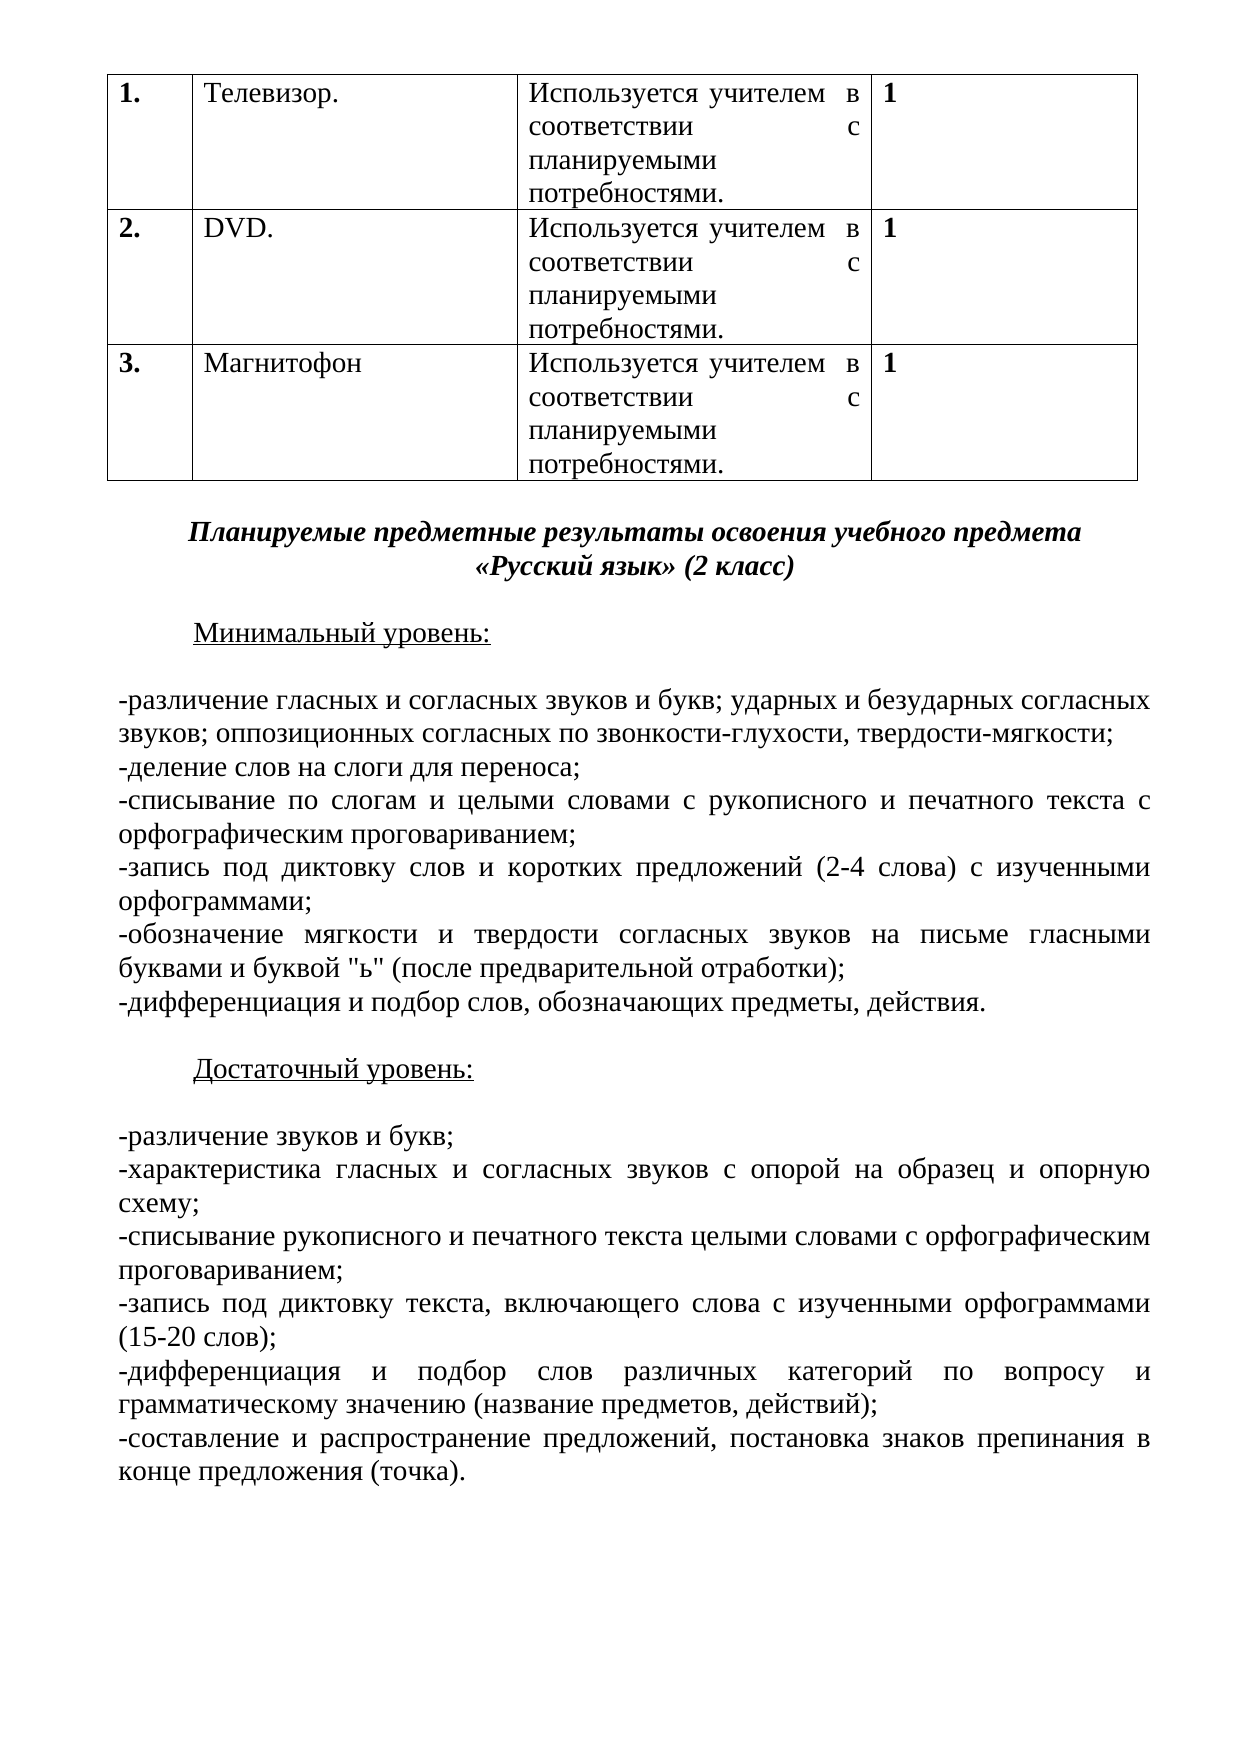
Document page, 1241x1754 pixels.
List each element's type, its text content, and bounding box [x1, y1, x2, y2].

text -различение звуков и букв; [118, 1118, 1152, 1151]
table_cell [518, 75, 871, 209]
text -списывание по слогам и целыми словами с рукописного и печатного текста с орфографическим проговариванием; [118, 782, 1152, 849]
text -запись под диктовку слов и коротких предложений (2-4 слова) с изученными орфограммами; [118, 849, 1152, 917]
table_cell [518, 210, 871, 344]
table_cell Используется учителем в соответствии с планируемыми потребностями. [518, 345, 871, 479]
table_cell 3. [108, 345, 192, 479]
text -обозначение мягкости и твердости согласных звуков на письме гласными буквами и буквой "ь" (после предварительной отработки); [118, 917, 1152, 984]
text -дифференциация и подбор слов, обозначающих предметы, действия. [118, 984, 1152, 1017]
text -деление слов на слоги для переноса; [118, 749, 1152, 782]
text Планируемые предметные результаты освоения учебного предмета [118, 514, 1152, 548]
table_cell DVD. [193, 210, 517, 344]
table_cell 1 [872, 75, 1137, 209]
table_cell Магнитофон [193, 345, 517, 479]
table_cell 1 [872, 345, 1137, 479]
text Минимальный уровень: [118, 615, 1152, 648]
text «Русский язык» (2 класс) [118, 548, 1152, 581]
text -составление и распространение предложений, постановка знаков препинания в конце предложения (точка). [118, 1420, 1152, 1487]
text -запись под диктовку текста, включающего слова с изученными орфограммами (15-20 слов); [118, 1286, 1152, 1353]
text -дифференциация и подбор слов различных категорий по вопросу и грамматическому значению (название предметов, действий); [118, 1353, 1152, 1420]
text -списывание рукописного и печатного текста целыми словами с орфографическим проговариванием; [118, 1218, 1152, 1286]
text Достаточный уровень: [118, 1051, 1152, 1084]
table_cell 1 [872, 210, 1137, 344]
text -различение гласных и согласных звуков и букв; ударных и безударных согласных звуков; оппозиционных согласных по звонкости-глухости, твердости-мягкости; [118, 682, 1152, 749]
table_cell 2. [108, 210, 192, 344]
table_cell Телевизор. [193, 75, 517, 209]
table_cell 1. [108, 75, 192, 209]
text -характеристика гласных и согласных звуков с опорой на образец и опорную схему; [118, 1151, 1152, 1218]
